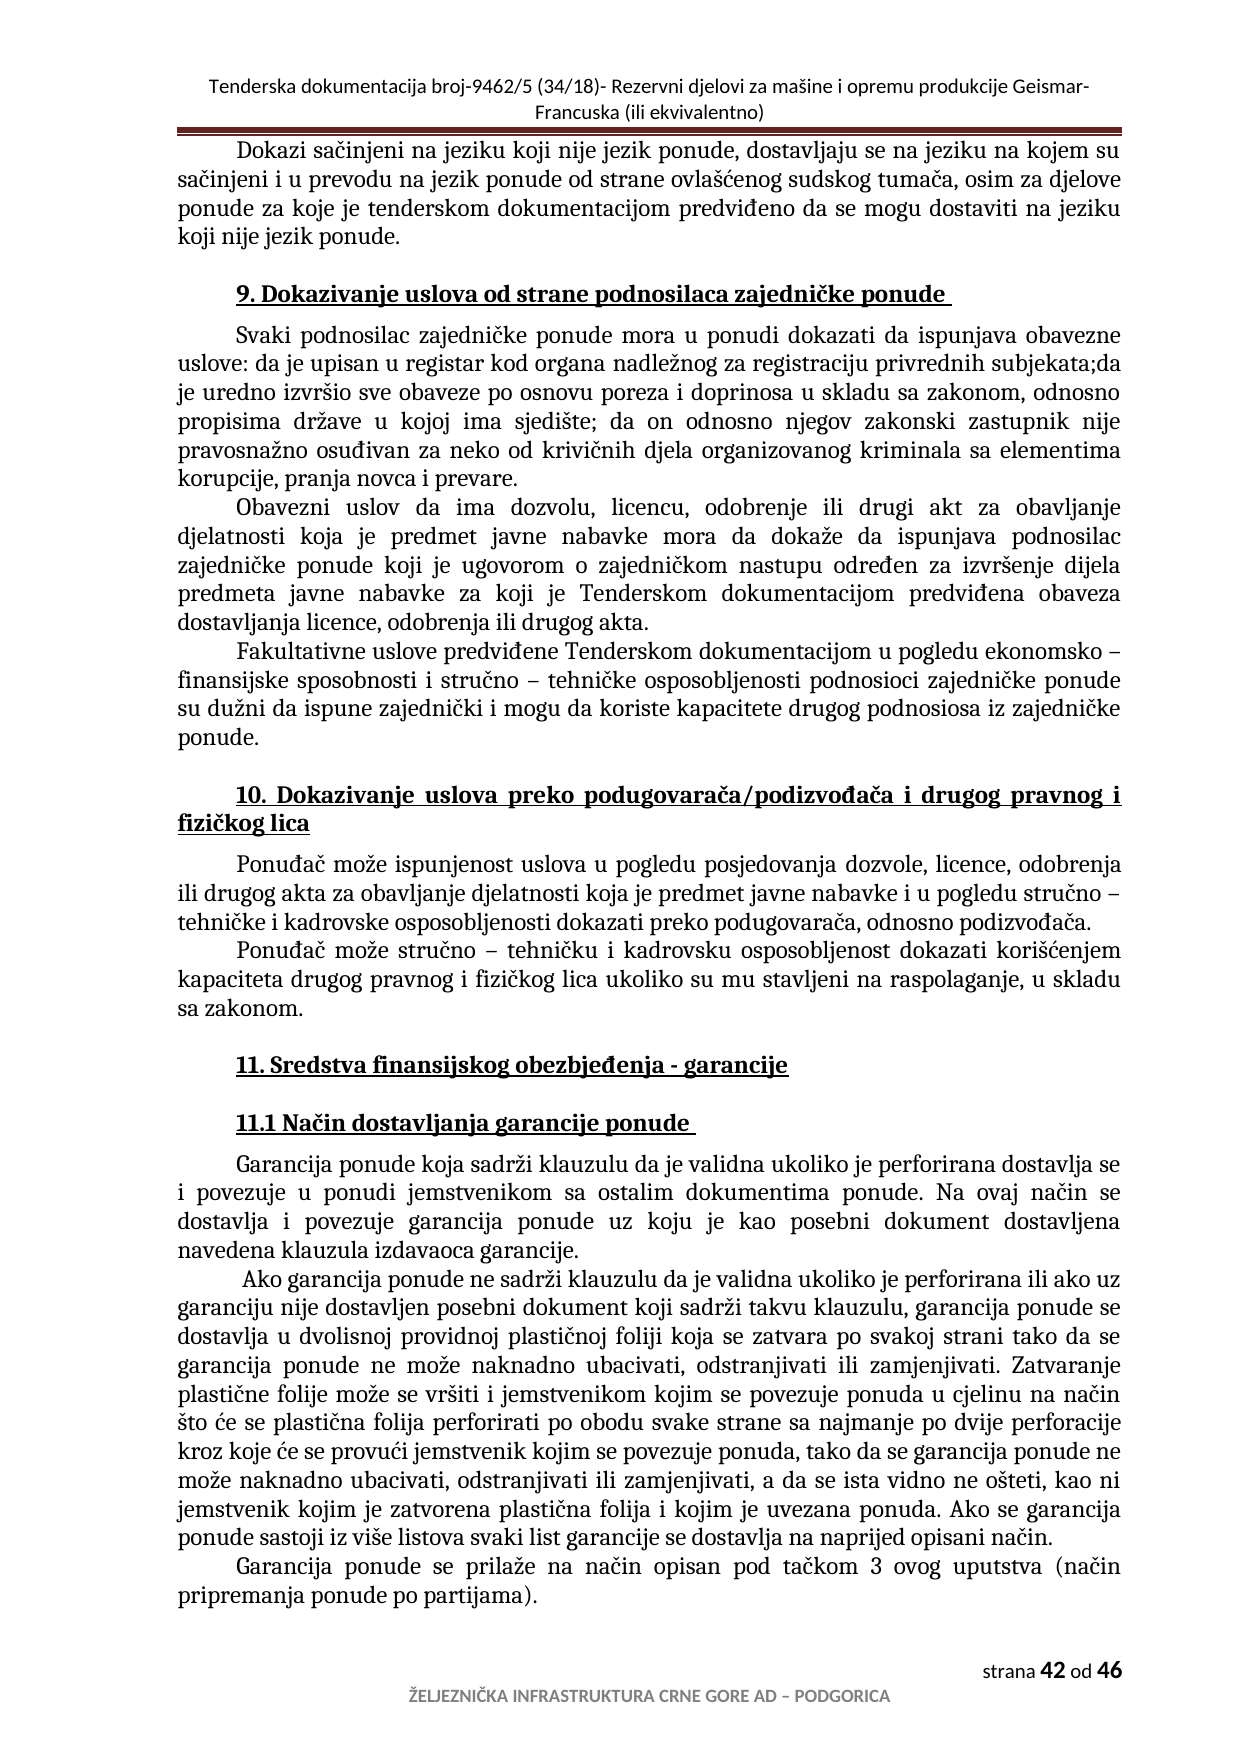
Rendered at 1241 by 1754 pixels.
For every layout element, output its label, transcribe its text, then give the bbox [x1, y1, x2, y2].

text Ako garancija ponude ne sadrži klauzulu da je validna ukoliko je perforirana ili ako uz garanciju nije dostavljen posebni dokument koji sadrži takvu klauzulu, garancija ponude se dostavlja u dvolisnoj providnoj plastičnoj foliji koja se zatvara po svakoj strani tako da se garancija ponude ne može naknadno ubacivati, odstranjivati ili zamjenjivati. Zatvaranje plastične folije može se vršiti i jemstvenikom kojim se povezuje ponuda u cjelinu na način što će se plastična folija perforirati po obodu svake strane sa najmanje po dvije perforacije kroz koje će se provući jemstvenik kojim se povezuje ponuda, tako da se garancija ponude ne može naknadno ubacivati, odstranjivati ili zamjenjivati, a da se ista vidno ne ošteti, kao ni jemstvenik kojim je zatvorena plastična folija i kojim je uvezana ponuda. Ako se garancija ponude sastoji iz više listova svaki list garancije se dostavlja na naprijed opisani način. [177, 1264, 1122, 1552]
text Ponuđač može ispunjenost uslova u pogledu posjedovanja dozvole, licence, odobrenja ili drugog akta za obavljanje djelatnosti koja je predmet javne nabavke i u pogledu stručno – tehničke i kadrovske osposobljenosti dokazati preko podugovarača, odnosno podizvođača. [177, 850, 1122, 936]
text Garancija ponude se prilaže na način opisan pod tačkom 3 ovog uputstva (način pripremanja ponude po partijama). [177, 1552, 1122, 1609]
text Dokazi sačinjeni na jeziku koji nije jezik ponude, dostavljaju se na jeziku na kojem su sačinjeni i u prevodu na jezik ponude od strane ovlašćenog sudskog tumača, osim za djelove ponude za koje je tenderskom dokumentacijom predviđeno da se mogu dostaviti na jeziku koji nije jezik ponude. [177, 136, 1122, 251]
text Svaki podnosilac zajedničke ponude mora u ponudi dokazati da ispunjava obavezne uslove: da je upisan u registar kod organa nadležnog za registraciju privrednih subjekata;da je uredno izvršio sve obaveze po osnovu poreza i doprinosa u skladu sa zakonom, odnosno propisima države u kojoj ima sjedište; da on odnosno njegov zakonski zastupnik nije pravosnažno osuđivan za neko od krivičnih djela organizovanog kriminala sa elementima korupcije, pranja novca i prevare. [177, 321, 1122, 493]
text Fakultativne uslove predviđene Tenderskom dokumentacijom u pogledu ekonomsko – finansijske sposobnosti i stručno – tehničke osposobljenosti podnosioci zajedničke ponude su dužni da ispune zajednički i mogu da koriste kapacitete drugog podnosiosa iz zajedničke ponude. [177, 637, 1122, 752]
text 10. Dokazivanje uslova preko podugovarača/podizvođača i drugog pravnog i fizičkog lica [177, 781, 1122, 838]
text 11.1 Način dostavljanja garancije ponude [177, 1109, 1122, 1137]
text 9. Dokazivanje uslova od strane podnosilaca zajedničke ponude [177, 280, 1122, 308]
text Obavezni uslov da ima dozvolu, licencu, odobrenje ili drugi akt za obavljanje djelatnosti koja je predmet javne nabavke mora da dokaže da ispunjava podnosilac zajedničke ponude koji je ugovorom o zajedničkom nastupu određen za izvršenje dijela predmeta javne nabavke za koji je Tenderskom dokumentacijom predviđena obaveza dostavljanja licence, odobrenja ili drugog akta. [177, 493, 1122, 637]
text 11. Sredstva finansijskog obezbjeđenja - garancije [236, 1051, 1122, 1080]
text Garancija ponude koja sadrži klauzulu da je validna ukoliko je perforirana dostavlja se i povezuje u ponudi jemstvenikom sa ostalim dokumentima ponude. Na ovaj način se dostavlja i povezuje garancija ponude uz koju je kao posebni dokument dostavljena navedena klauzula izdavaoca garancije. [177, 1149, 1122, 1264]
text Ponuđač može stručno – tehničku i kadrovsku osposobljenost dokazati korišćenjem kapaciteta drugog pravnog i fizičkog lica ukoliko su mu stavljeni na raspolaganje, u skladu sa zakonom. [177, 936, 1122, 1022]
